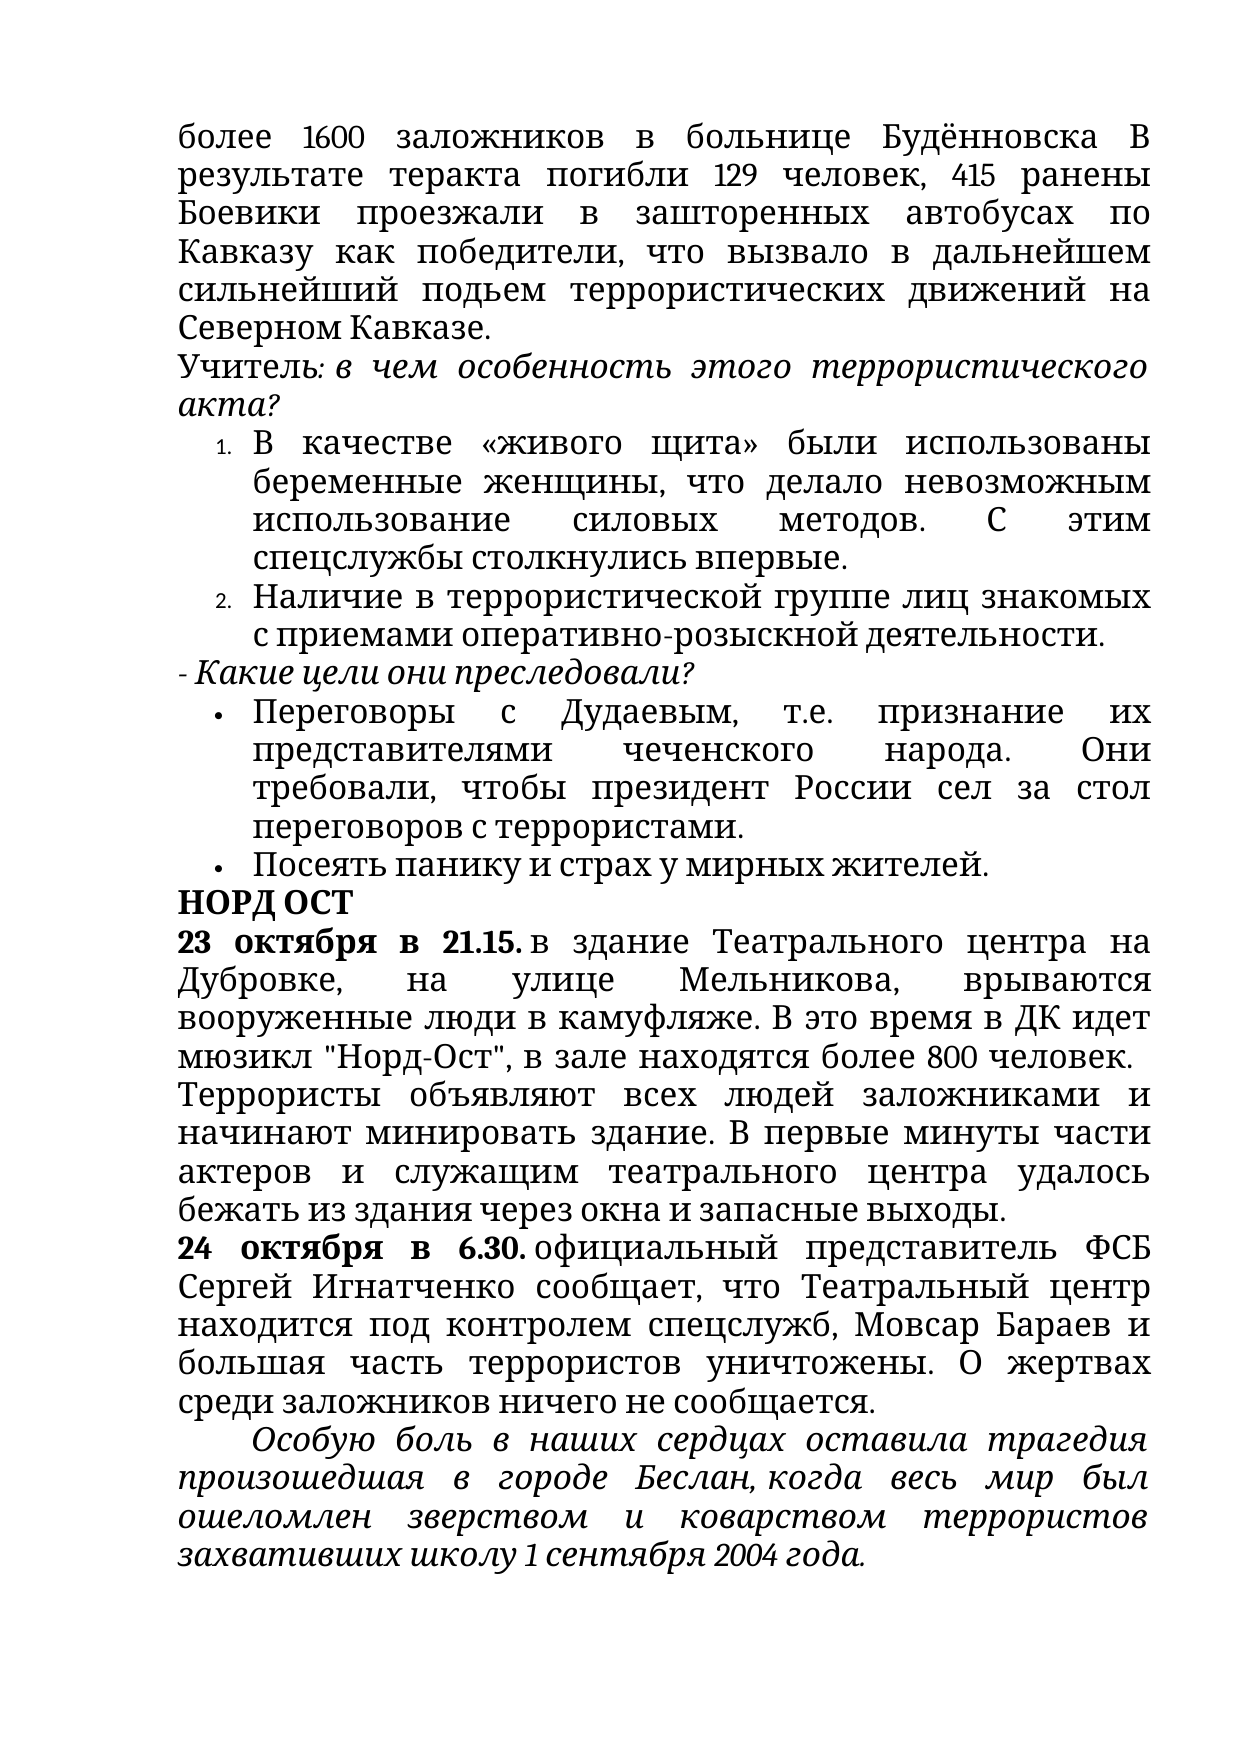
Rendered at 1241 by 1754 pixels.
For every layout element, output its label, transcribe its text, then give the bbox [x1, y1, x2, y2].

text Особую боль в наших сердцах оставила трагедия произошедшая в городе Беслан, когда весь мир был ошеломлен зверством и коварством террористов захвативших школу 1 сентября 2004 года. [177, 1421, 1152, 1575]
list В качестве «живого щита» были использованы беременные женщины, что делало невозможным использование силовых методов. С этим спецслужбы столкнулись впервые. [215, 425, 1152, 578]
list Переговоры с Дудаевым, т.е. признание их представителями чеченского народа. Они требовали, чтобы президент России сел за стол переговоров с террористами. [215, 693, 1152, 846]
list Посеять панику и страх у мирных жителей. [215, 846, 1152, 885]
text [177, 118, 1152, 348]
text Учитель: в чем особенность этого террористического акта? [177, 348, 1152, 425]
text - Какие цели они преследовали? [177, 655, 1152, 693]
text 24 октября в 6.30. официальный представитель ФСБ Сергей Игнатченко сообщает, что Театральный центр находится под контролем спецслужб, Мовсар Бараев и большая часть террористов уничтожены. О жертвах среди заложников ничего не сообщается. [177, 1230, 1152, 1421]
text 23 октября в 21.15. в здание Театрального центра на Дубровке, на улице Мельникова, врываются вооруженные люди в камуфляже. В это время в ДК идет мюзикл "Норд-Ост", в зале находятся более 800 человек. Террористы объявляют всех людей заложниками и начинают минировать здание. В первые минуты части актеров и служащим театрального центра удалось бежать из здания через окна и запасные выходы. [177, 923, 1152, 1230]
text НОРД ОСТ [177, 885, 1152, 923]
list Наличие в террористической группе лиц знакомых с приемами оперативно-розыскной деятельности. [215, 578, 1152, 655]
